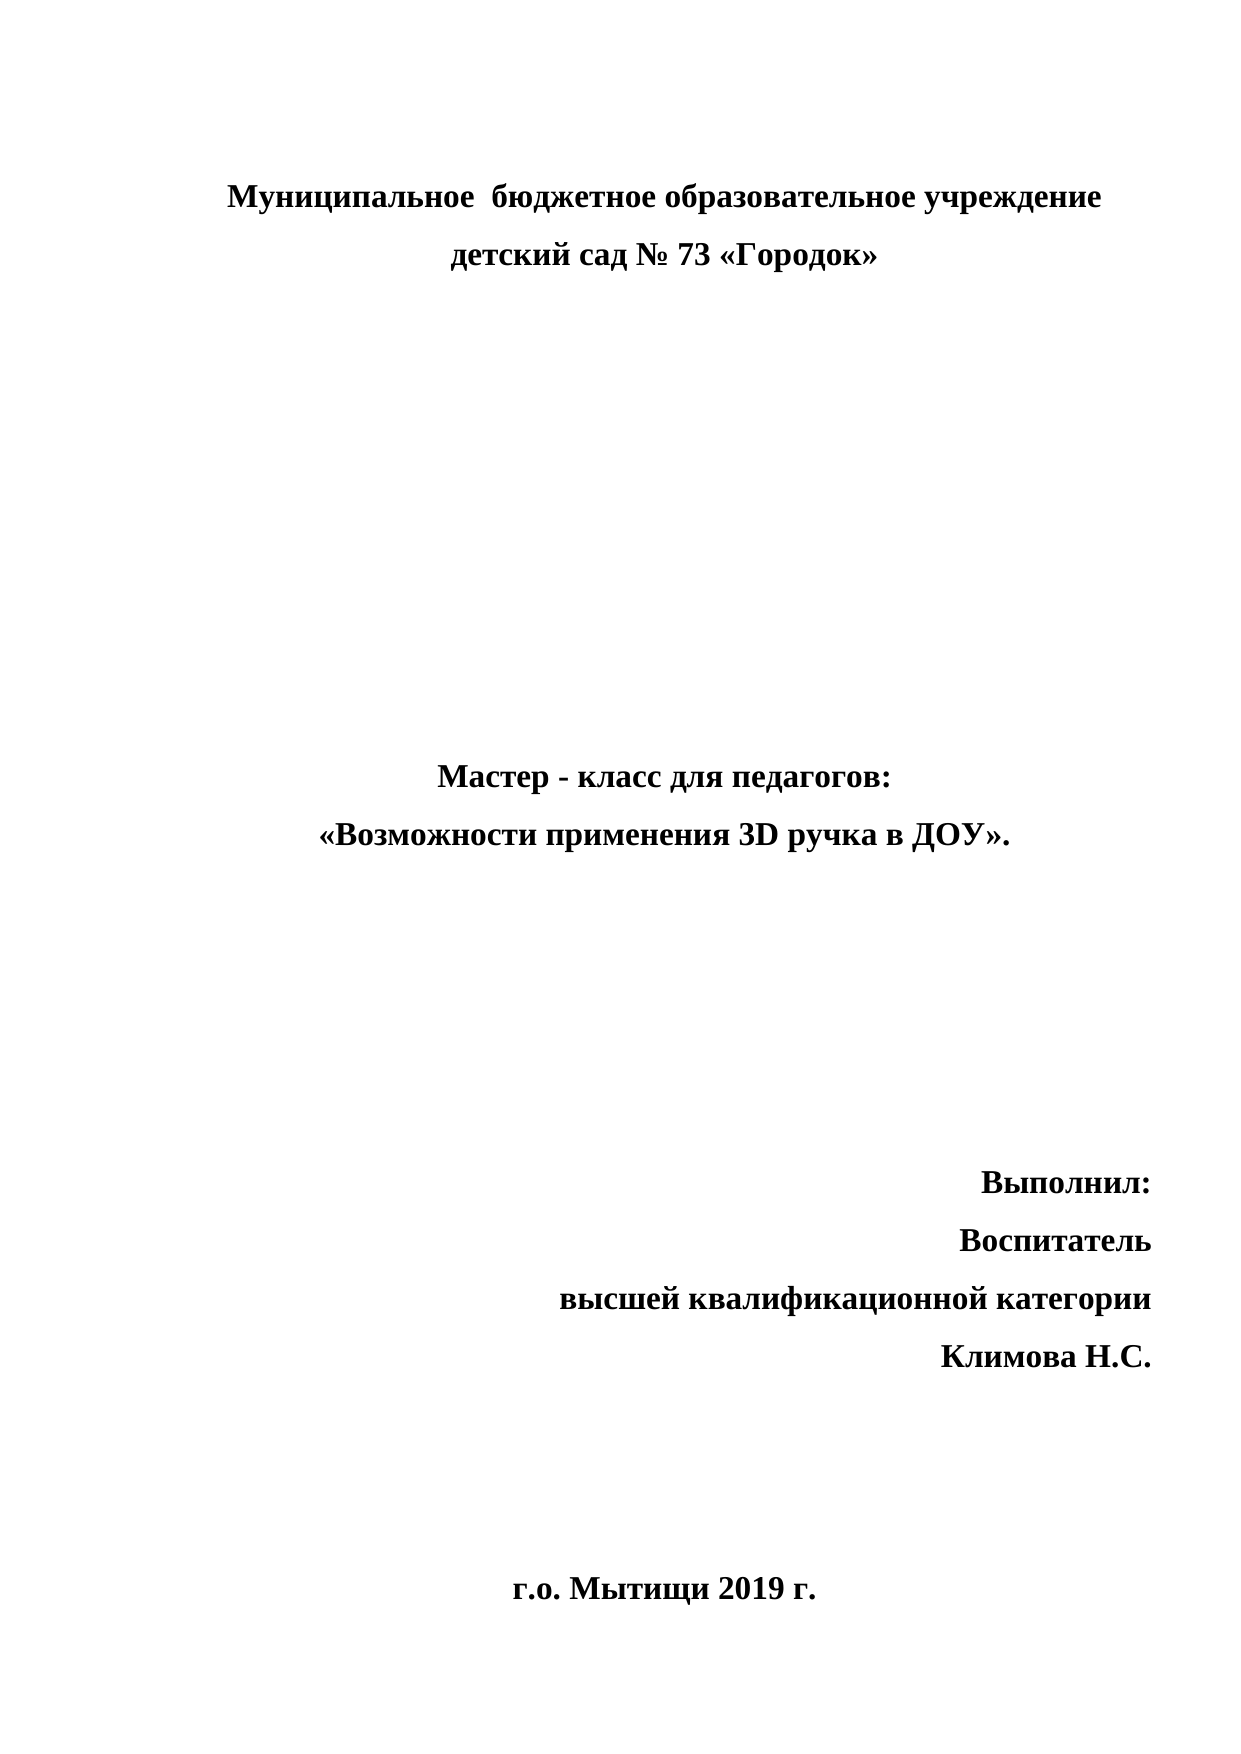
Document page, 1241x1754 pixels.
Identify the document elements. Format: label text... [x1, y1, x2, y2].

text Воспитатель [177, 1221, 1152, 1259]
text Выполнил: [177, 1162, 1152, 1201]
text детский сад № 73 «Городок» [177, 234, 1152, 272]
text Климова Н.С. [177, 1337, 1152, 1375]
text высшей квалификационной категории [177, 1278, 1152, 1317]
text «Возможности применения 3D ручка в ДОУ». [177, 814, 1152, 853]
text Мастер - класс для педагогов: [177, 756, 1152, 795]
text г.о. Мытищи 2019 г. [177, 1569, 1152, 1607]
text Муниципальное бюджетное образовательное учреждение [177, 176, 1152, 214]
